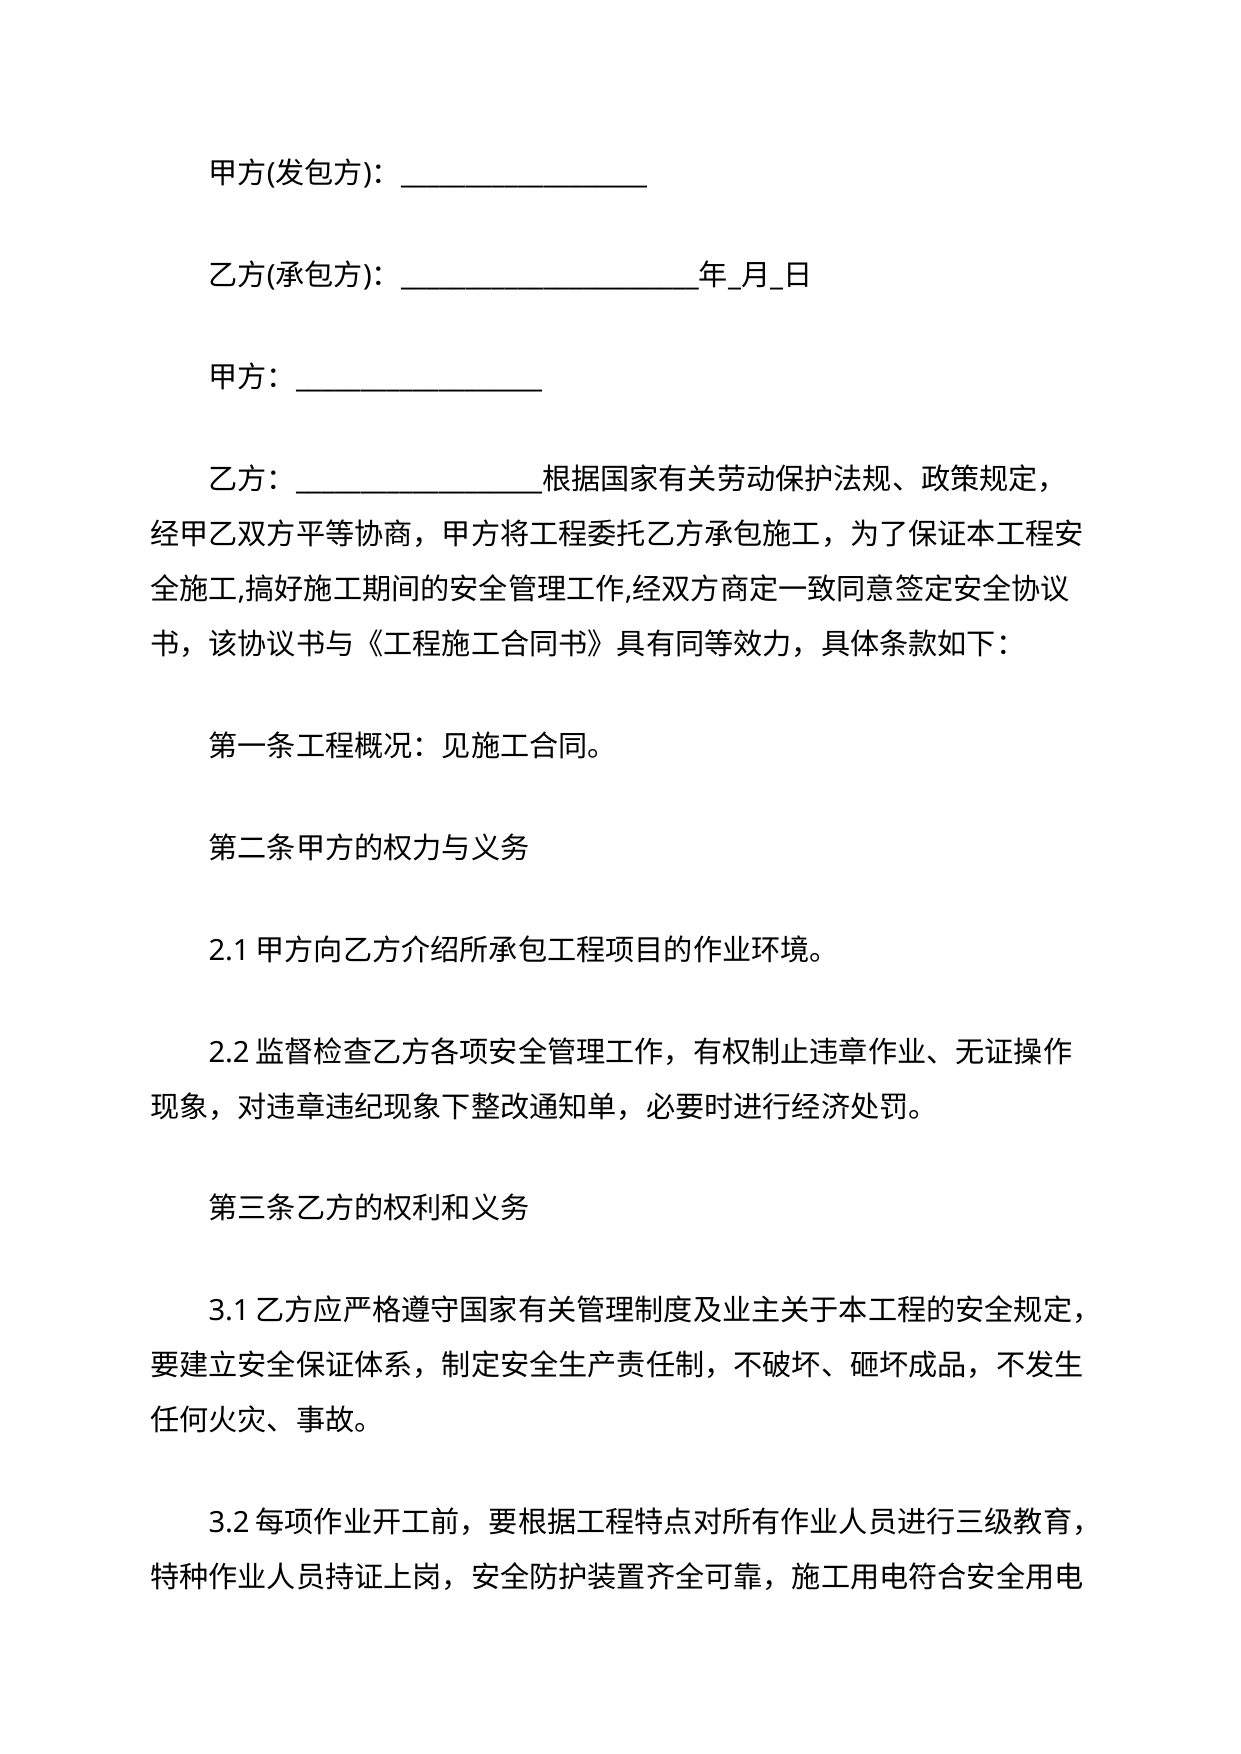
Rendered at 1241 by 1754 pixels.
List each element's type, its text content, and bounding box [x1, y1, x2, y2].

text 2.1甲方向乙方介绍所承包工程项目的作业环境。 [150, 926, 1090, 968]
text 乙方(承包方)：_______________________年_月_日 [150, 252, 1090, 294]
text 甲方：___________________ [150, 354, 1090, 396]
text 3.1乙方应严格遵守国家有关管理制度及业主关于本工程的安全规定，要建立安全保证体系，制定安全生产责任制，不破坏、砸坏成品，不发生任何火灾、事故。 [150, 1287, 1090, 1439]
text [150, 1498, 1090, 1596]
text 乙方：___________________根据国家有关劳动保护法规、政策规定，经甲乙双方平等协商，甲方将工程委托乙方承包施工，为了保证本工程安全施工,搞好施工期间的安全管理工作,经双方商定一致同意签定安全协议书，该协议书与《工程施工合同书》具有同等效力，具体条款如下： [150, 456, 1090, 663]
text 2.2监督检查乙方各项安全管理工作，有权制止违章作业、无证操作现象，对违章违纪现象下整改通知单，必要时进行经济处罚。 [150, 1028, 1090, 1125]
text 第二条甲方的权力与义务 [150, 824, 1090, 867]
text 第三条乙方的权利和义务 [150, 1185, 1090, 1227]
text 第一条工程概况：见施工合同。 [150, 723, 1090, 765]
text 甲方(发包方)：___________________ [150, 150, 1090, 192]
